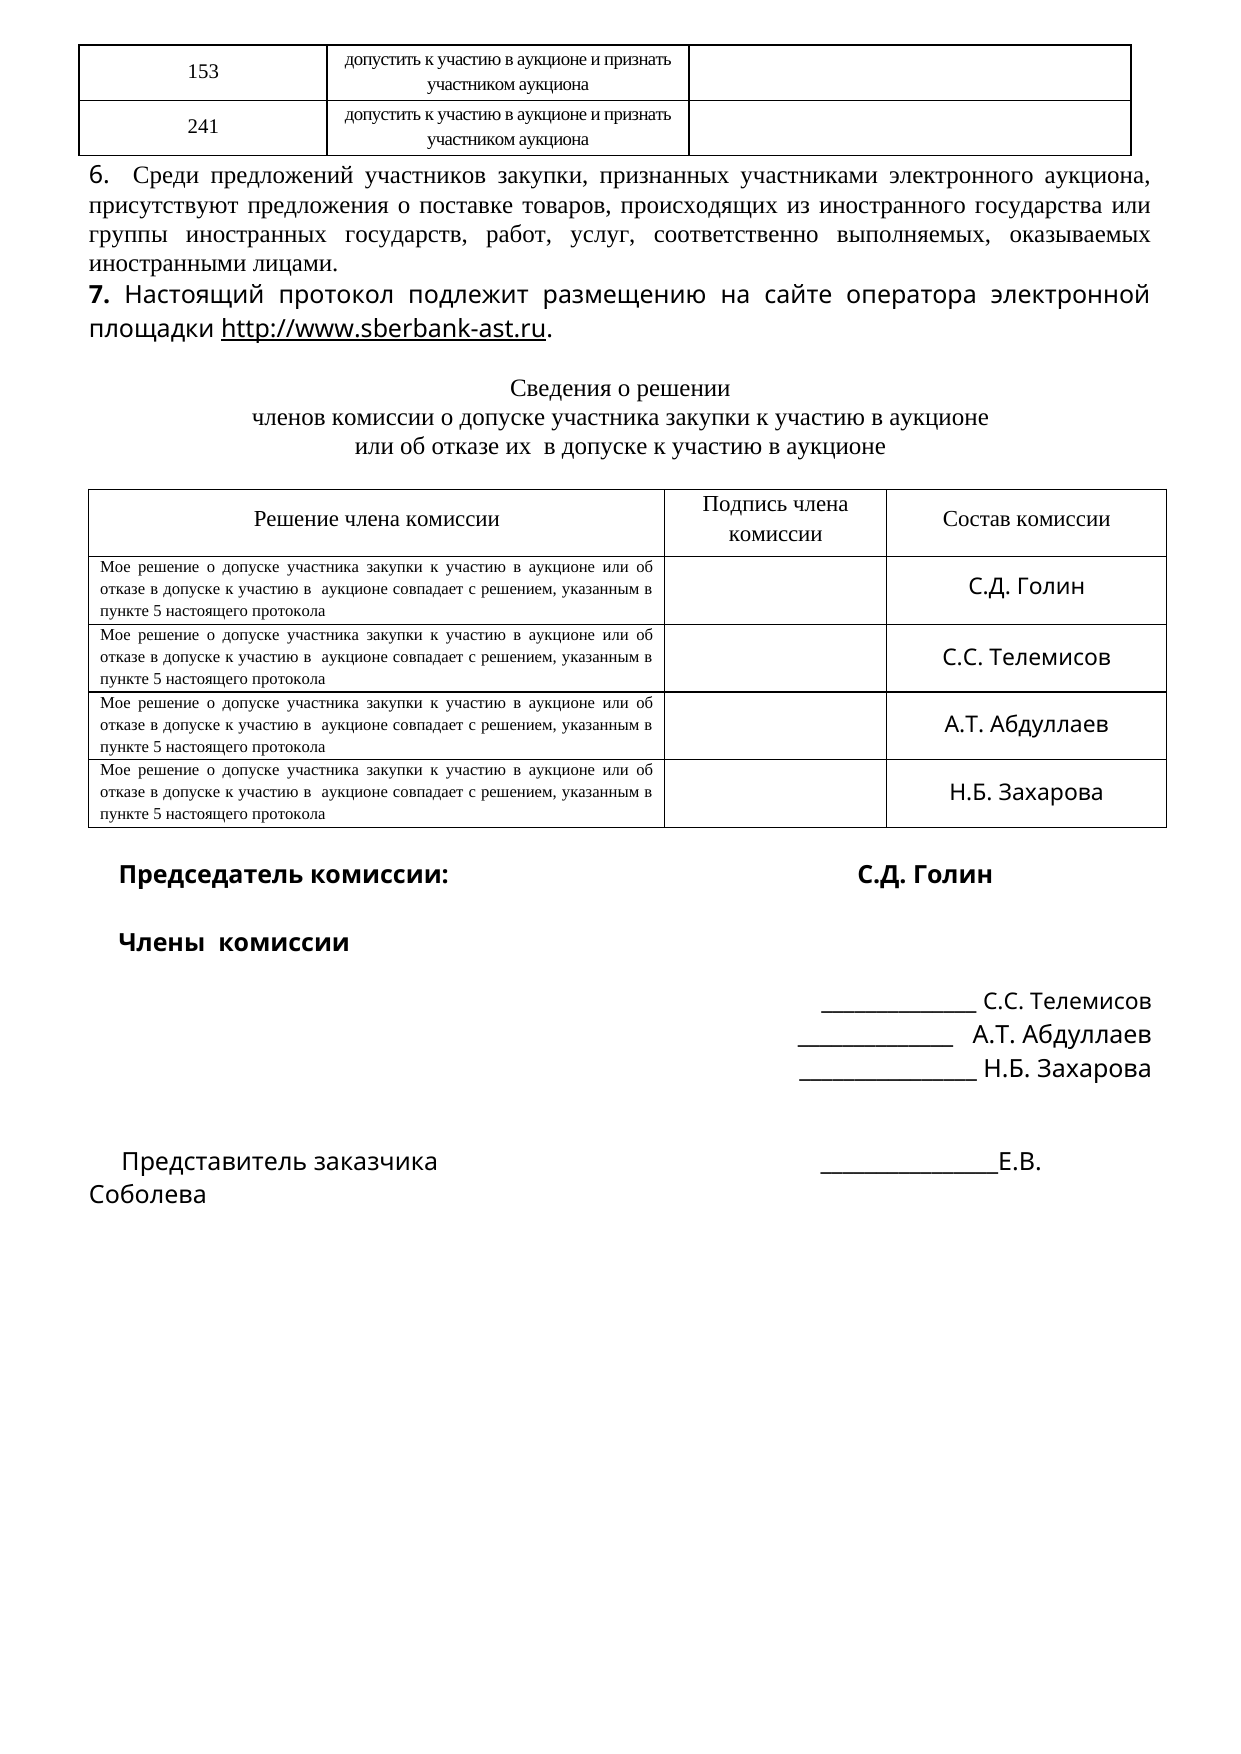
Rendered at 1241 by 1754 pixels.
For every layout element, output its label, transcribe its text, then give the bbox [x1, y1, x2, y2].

text Сведения о решении [89, 373, 1152, 402]
table_cell [665, 557, 886, 624]
text ______________ С.С. Телемисов [89, 983, 1152, 1017]
table_cell допустить к участию в аукционе и признать участником аукциона [328, 46, 688, 99]
text Члены комиссии [118, 925, 1152, 959]
table_header Подпись члена комиссии [665, 490, 886, 556]
table_cell 241 [80, 101, 326, 155]
table_header Решение члена комиссии [89, 490, 664, 556]
table_cell [665, 693, 886, 759]
table_cell 153 [80, 46, 326, 99]
table_cell [665, 625, 886, 691]
text Председатель комиссии: С.Д. Голин [118, 857, 1152, 891]
text ________________ Н.Б. Захарова [89, 1051, 1152, 1085]
text членов комиссии о допуске участника закупки к участию в аукционе [89, 402, 1152, 431]
table_cell Мое решение о допуске участника закупки к участию в аукционе или об отказе в допуске к участию в аукционе совпадает с решением, указанным в пункте 5 настоящего протокола [89, 557, 664, 624]
table_cell С.С. Телемисов [887, 625, 1166, 691]
table_cell допустить к участию в аукционе и признать участником аукциона [328, 101, 688, 155]
text или об отказе их в допуске к участию в аукционе [89, 431, 1152, 460]
table_cell Н.Б. Захарова [887, 760, 1166, 827]
table_cell Мое решение о допуске участника закупки к участию в аукционе или об отказе в допуске к участию в аукционе совпадает с решением, указанным в пункте 5 настоящего протокола [89, 760, 664, 827]
text 7. Настоящий протокол подлежит размещению на сайте оператора электронной площадки http://www.sberbank-ast.ru. [89, 277, 1152, 345]
table_cell [690, 101, 1130, 155]
table_header Состав комиссии [887, 490, 1166, 556]
table_cell Мое решение о допуске участника закупки к участию в аукционе или об отказе в допуске к участию в аукционе совпадает с решением, указанным в пункте 5 настоящего протокола [89, 693, 664, 759]
text 6. Среди предложений участников закупки, признанных участниками электронного аукциона, присутствуют предложения о поставке товаров, происходящих из иностранного государства или группы иностранных государств, работ, услуг, соответственно выполняемых, оказываемых иностранными лицами. [89, 156, 1152, 277]
table_cell [665, 760, 886, 827]
text Представитель заказчика ________________Е.В. Соболева [89, 1143, 1152, 1211]
text ______________ А.Т. Абдуллаев [89, 1017, 1152, 1051]
table_cell А.Т. Абдуллаев [887, 693, 1166, 759]
table_cell [690, 46, 1130, 99]
table_cell С.Д. Голин [887, 557, 1166, 624]
table_cell Мое решение о допуске участника закупки к участию в аукционе или об отказе в допуске к участию в аукционе совпадает с решением, указанным в пункте 5 настоящего протокола [89, 625, 664, 691]
